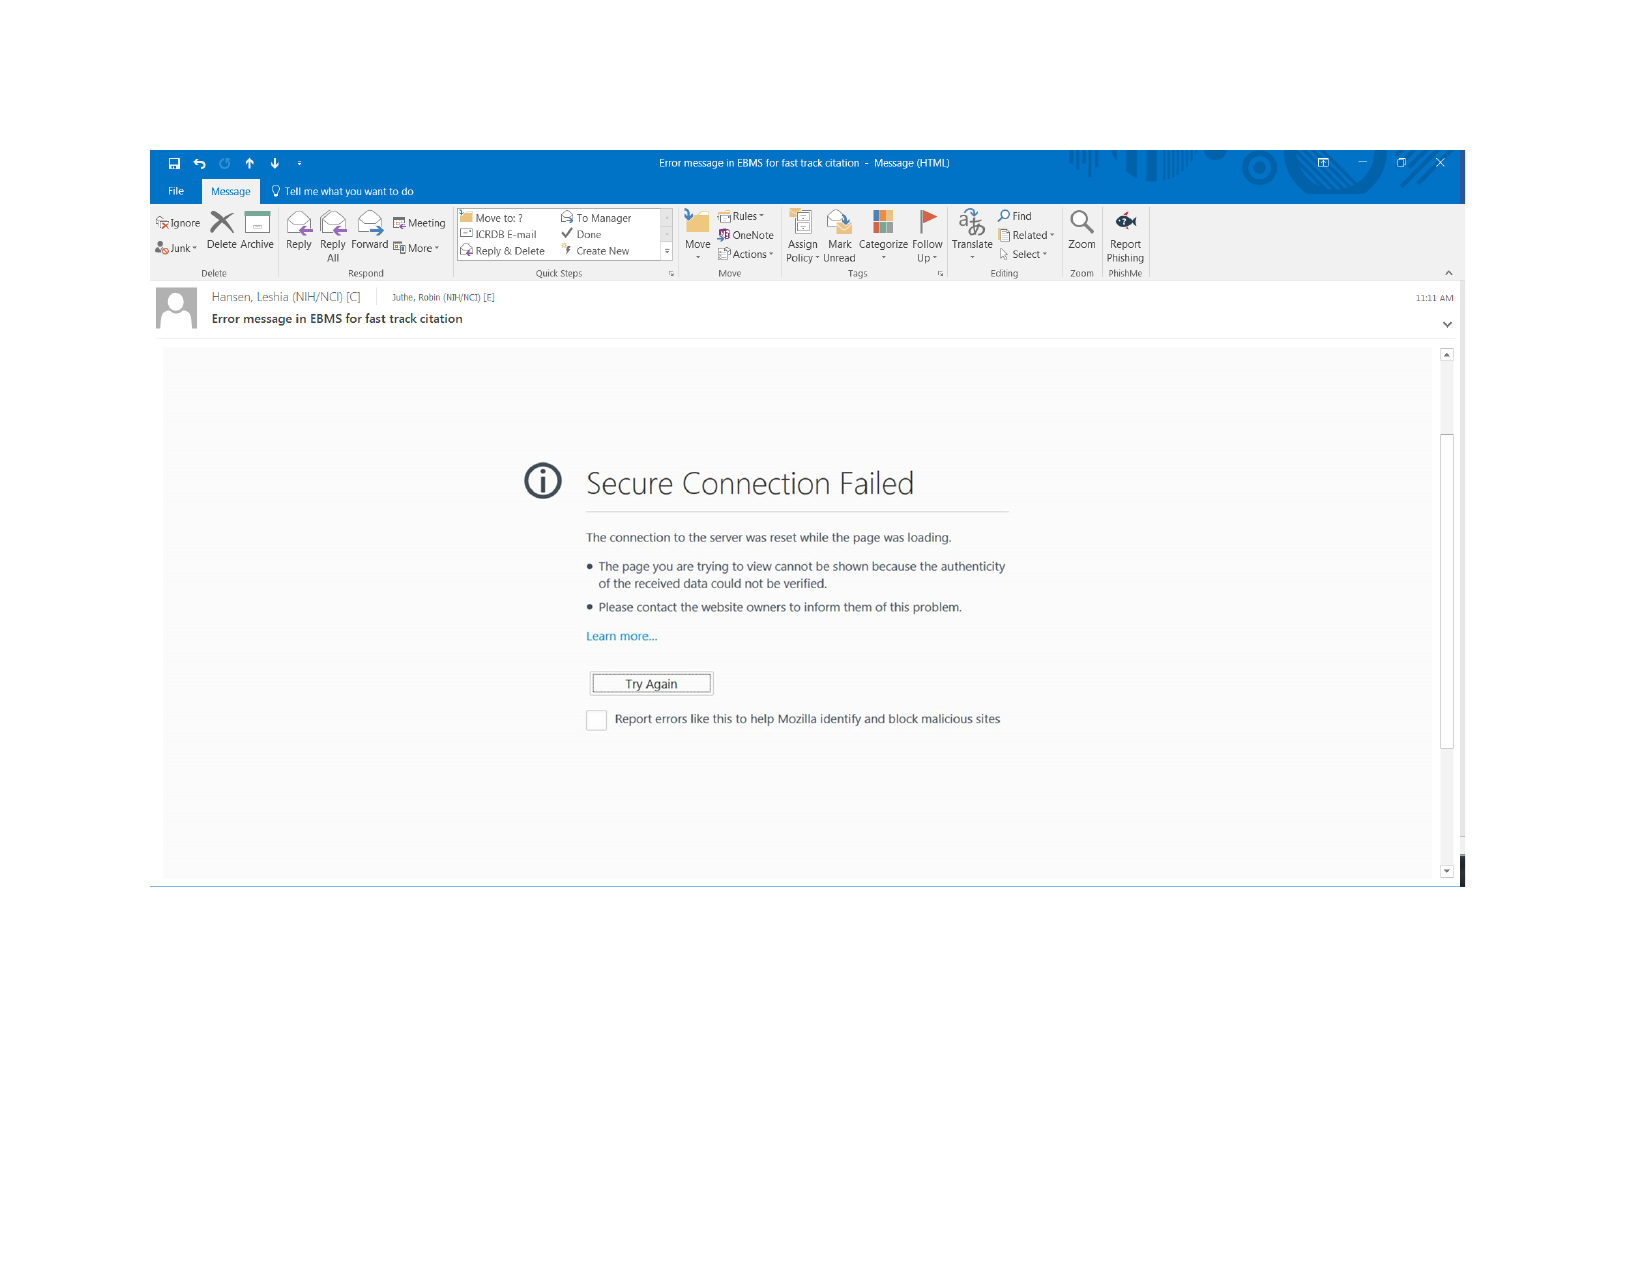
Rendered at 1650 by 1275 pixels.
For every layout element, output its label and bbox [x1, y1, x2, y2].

picture [150, 150, 1466, 887]
